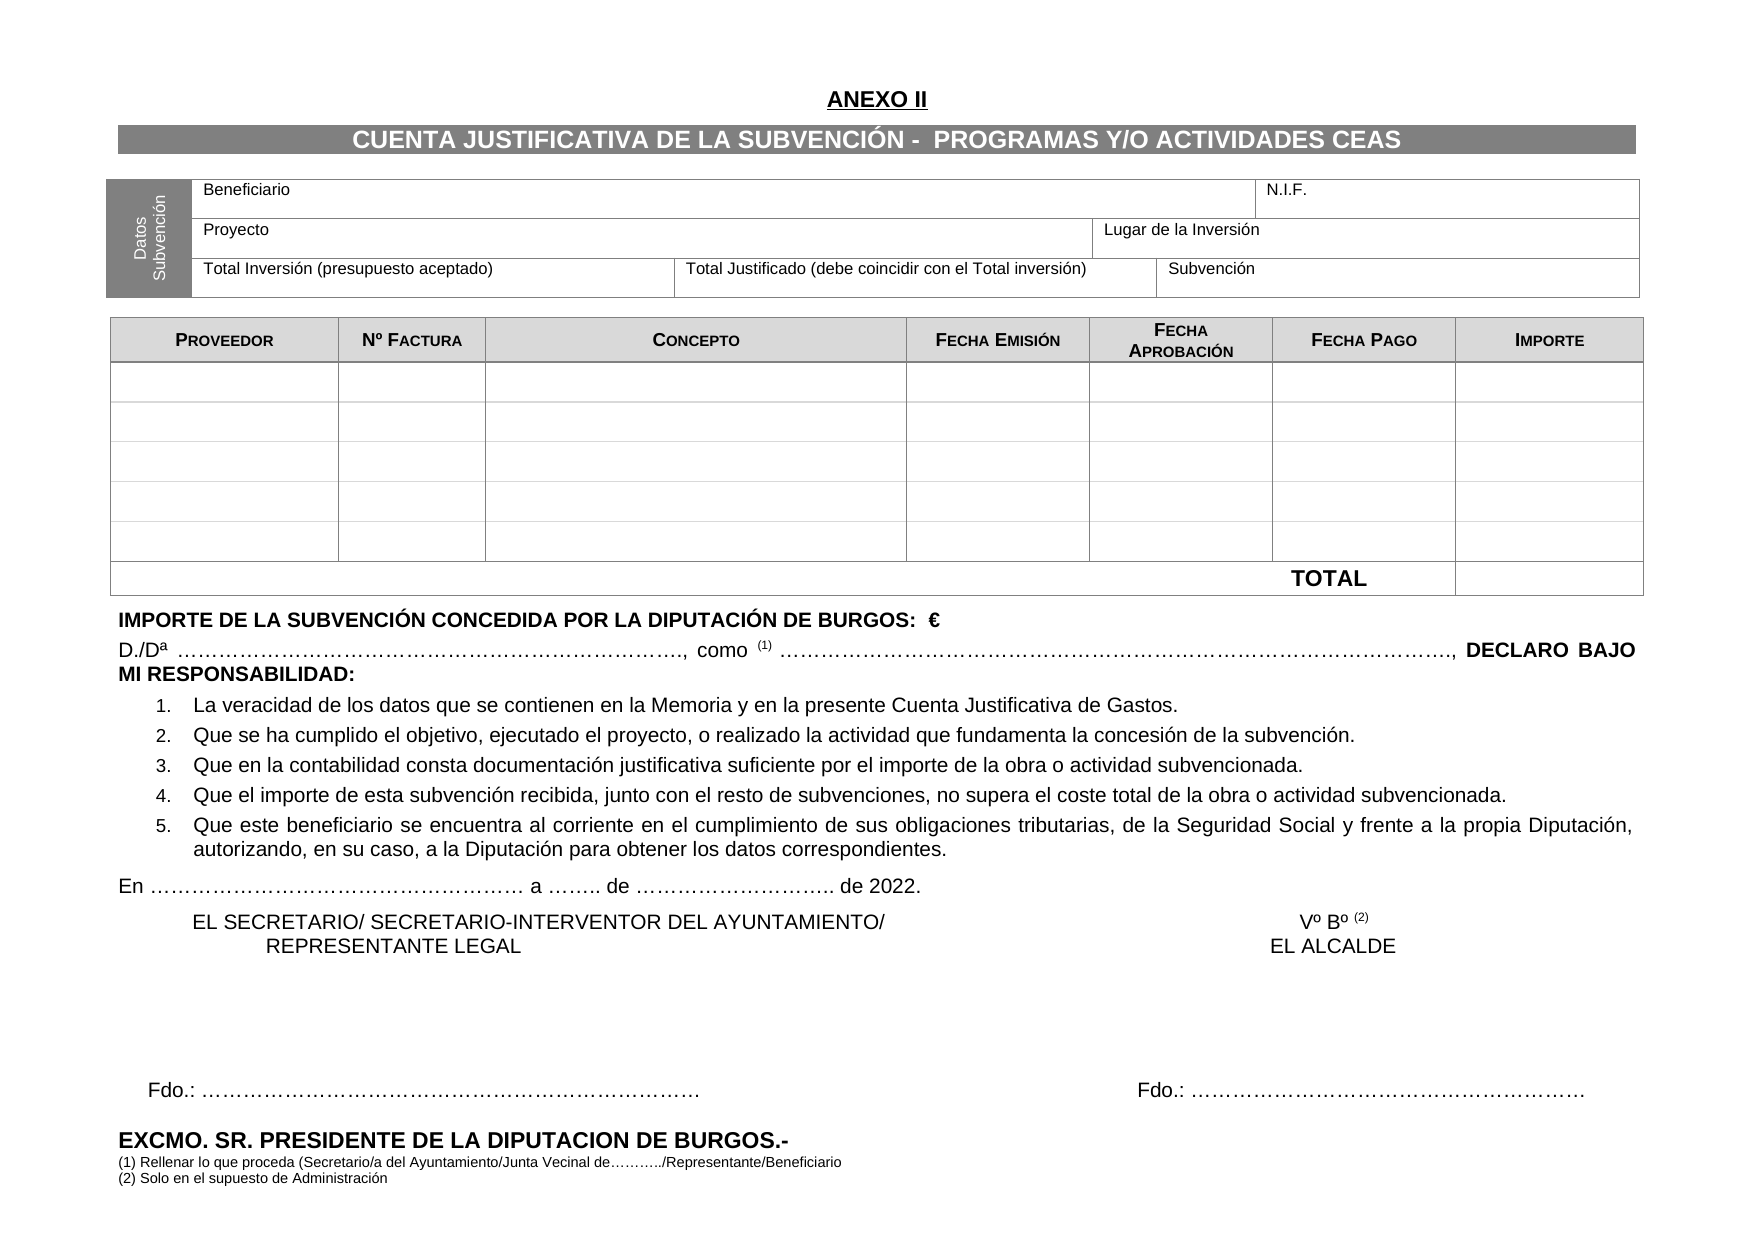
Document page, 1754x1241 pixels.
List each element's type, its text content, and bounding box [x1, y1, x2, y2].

text D./Dª ………………………………………………………………., como (1) ……………………………………………………………………………………., DECLARO BAJO MI RESPONSABILIDAD: [118, 638, 1636, 686]
table_cell [1090, 363, 1272, 401]
table_cell [486, 522, 906, 561]
table_cell [1456, 442, 1643, 481]
list La veracidad de los datos que se contienen en la Memoria y en la presente Cuenta Justificativa de Gastos. [156, 692, 1636, 716]
table_header Beneficiario [192, 180, 1255, 218]
table_cell [111, 442, 338, 481]
table_header Fecha Aprobación [1090, 318, 1272, 361]
text IMPORTE DE LA SUBVENCIÓN CONCEDIDA POR LA DIPUTACIÓN DE BURGOS: € [118, 608, 1636, 632]
table_cell [1273, 363, 1455, 401]
table_cell [907, 482, 1089, 521]
table_cell [907, 522, 1089, 561]
table_cell [339, 482, 485, 521]
table_header Fecha Pago [1273, 318, 1455, 361]
table_header Concepto [486, 318, 906, 361]
table_cell [486, 482, 906, 521]
table_cell [486, 403, 906, 441]
text CUENTA JUSTIFICATIVA DE LA SUBVENCIÓN - PROGRAMAS Y/O ACTIVIDADES CEAS [118, 125, 1636, 154]
table_cell Proyecto [192, 219, 1092, 258]
table_header N.I.F. [1256, 180, 1639, 218]
table_cell Lugar de la Inversión [1093, 219, 1639, 258]
list Que el importe de esta subvención recibida, junto con el resto de subvenciones, no supera el coste total de la obra o actividad subvencionada. [156, 783, 1636, 807]
table_cell [907, 403, 1089, 441]
text Fdo.: ……………………………………………………………… Fdo.: ………………………………………………… [118, 1078, 1636, 1102]
table_cell [1456, 482, 1643, 521]
list Que en la contabilidad consta documentación justificativa suficiente por el importe de la obra o actividad subvencionada. [156, 753, 1636, 777]
table_cell Total Justificado (debe coincidir con el Total inversión) [675, 259, 1156, 297]
table_header Fecha Emisión [907, 318, 1089, 361]
table_cell [111, 403, 338, 441]
list Que se ha cumplido el objetivo, ejecutado el proyecto, o realizado la actividad que fundamenta la concesión de la subvención. [156, 723, 1636, 747]
table_cell [1090, 403, 1272, 441]
table_cell [339, 522, 485, 561]
table_cell [1273, 442, 1455, 481]
table_cell [907, 363, 1089, 401]
table_cell Total Inversión (presupuesto aceptado) [192, 259, 674, 297]
table_header Datos Subvención [107, 180, 191, 297]
table_cell [1456, 363, 1643, 401]
table_cell [486, 363, 906, 401]
table_cell [1090, 482, 1272, 521]
table_cell [339, 363, 485, 401]
text EL SECRETARIO/ SECRETARIO-INTERVENTOR DEL AYUNTAMIENTO/ Vº Bº (2) [118, 910, 1636, 934]
table_header Importe [1456, 318, 1643, 361]
text EXCMO. SR. PRESIDENTE DE LA DIPUTACION DE BURGOS.- [118, 1127, 1636, 1153]
table_cell [1090, 522, 1272, 561]
text ANEXO II [118, 86, 1636, 113]
table_cell [339, 442, 485, 481]
table_header Proveedor [111, 318, 338, 361]
table_cell [111, 363, 338, 401]
table_cell [111, 482, 338, 521]
table_cell [339, 403, 485, 441]
table_cell Subvención [1157, 259, 1639, 297]
text REPRESENTANTE LEGAL EL ALCALDE [192, 934, 1636, 958]
table_cell [111, 522, 338, 561]
table_cell [1456, 562, 1643, 594]
table_header Nº Factura [339, 318, 485, 361]
table_cell [907, 442, 1089, 481]
text En ……………………………………………… a …….. de ……………………….. de 2022. [118, 874, 1636, 898]
table_cell [1273, 522, 1455, 561]
table_cell [1456, 522, 1643, 561]
list Que este beneficiario se encuentra al corriente en el cumplimiento de sus obligaciones tributarias, de la Seguridad Social y frente a la propia Diputación, autorizando, en su caso, a la Diputación para obtener los datos correspondientes. [156, 813, 1636, 861]
table_cell TOTAL [111, 562, 1455, 594]
table_cell [1090, 442, 1272, 481]
table_cell [486, 442, 906, 481]
table_cell [1273, 482, 1455, 521]
text (1) Rellenar lo que proceda (Secretario/a del Ayuntamiento/Junta Vecinal de………../Representante/Beneficiario [118, 1153, 1636, 1170]
table_cell [1456, 403, 1643, 441]
table_cell [1273, 403, 1455, 441]
text (2) Solo en el supuesto de Administración [118, 1170, 1636, 1187]
